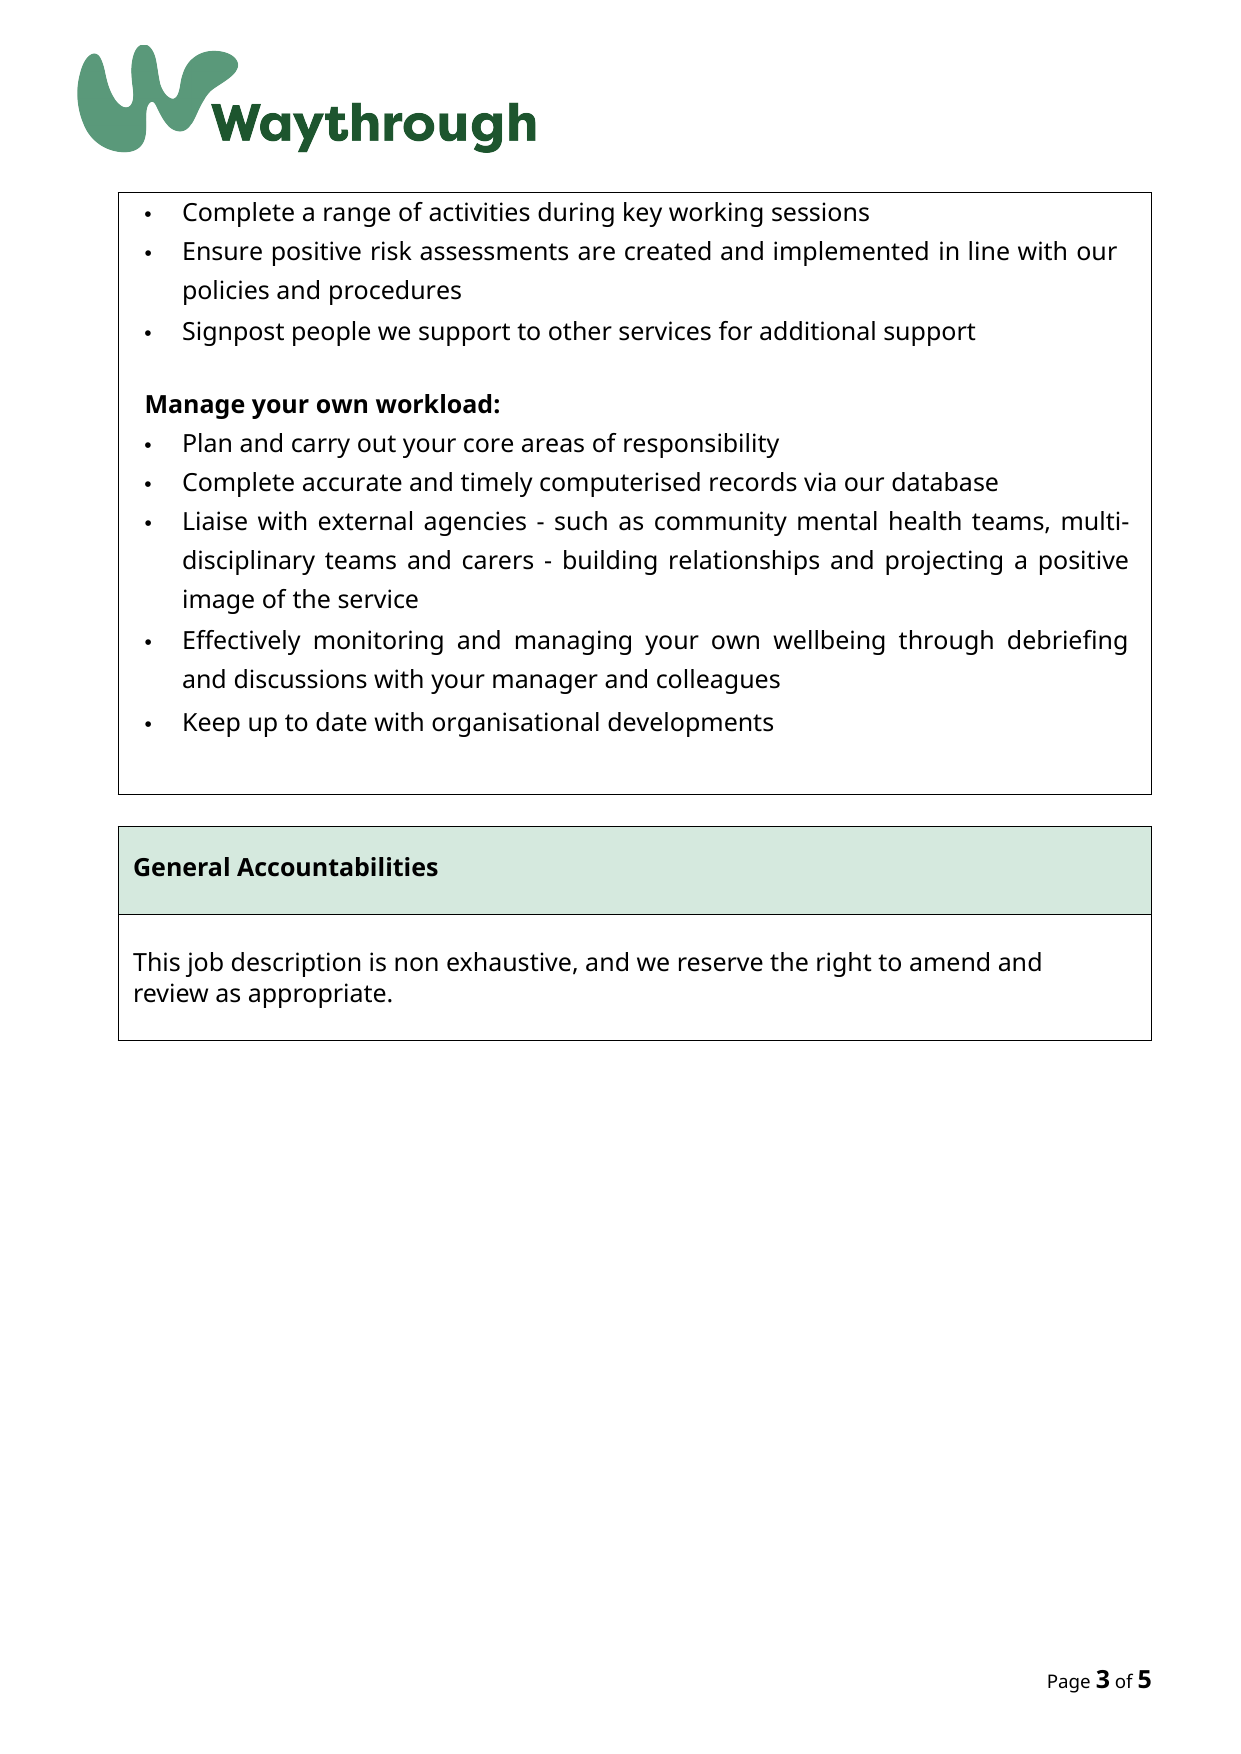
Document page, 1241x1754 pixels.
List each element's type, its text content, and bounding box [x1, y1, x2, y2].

table_cell This job description is non exhaustive, and we reserve the right to amend and review as appropriate. [119, 915, 1151, 1040]
picture [77, 45, 536, 153]
table_header General Accountabilities [119, 827, 1151, 914]
